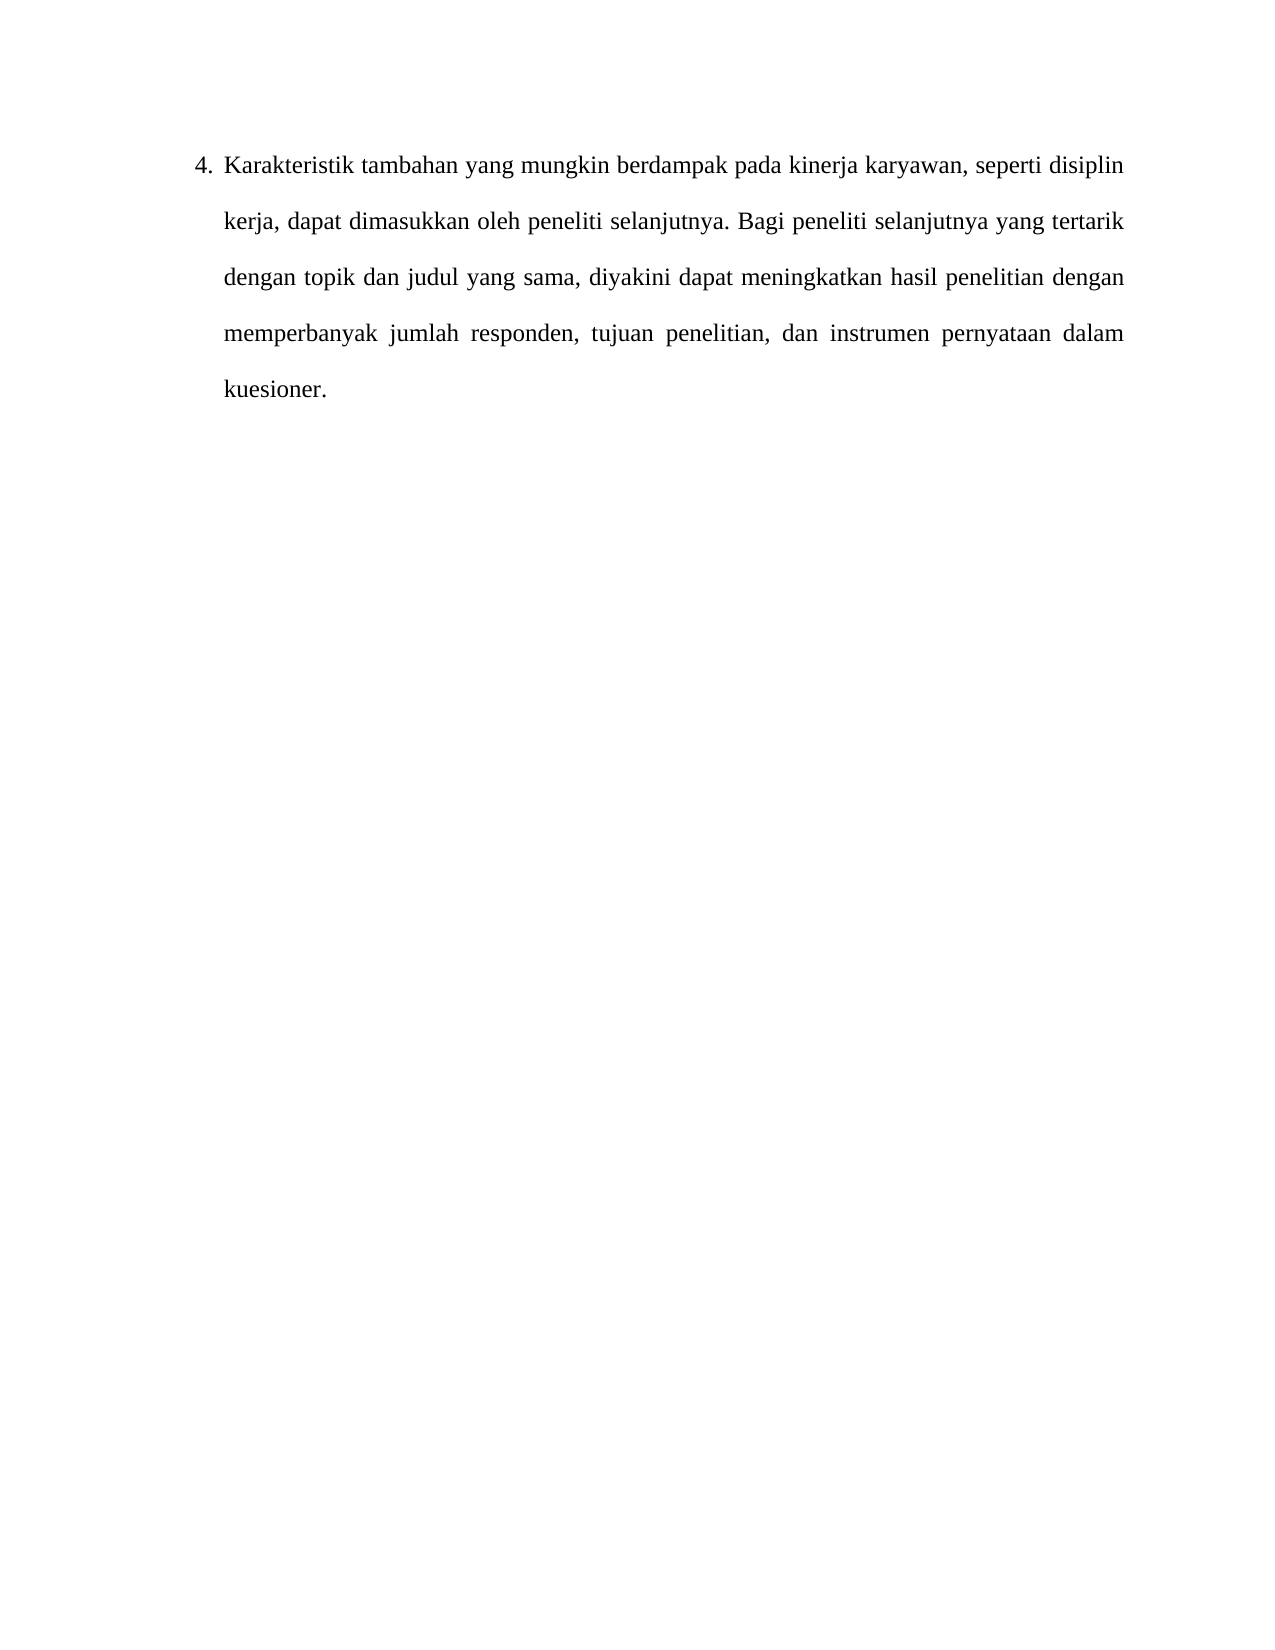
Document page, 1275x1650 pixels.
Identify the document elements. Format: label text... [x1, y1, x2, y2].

list Karakteristik tambahan yang mungkin berdampak pada kinerja karyawan, seperti disiplin kerja, dapat dimasukkan oleh peneliti selanjutnya. Bagi peneliti selanjutnya yang tertarik dengan topik dan judul yang sama, diyakini dapat meningkatkan hasil penelitian dengan memperbanyak jumlah responden, tujuan penelitian, dan instrumen pernyataan dalam kuesioner. [194, 150, 1125, 403]
